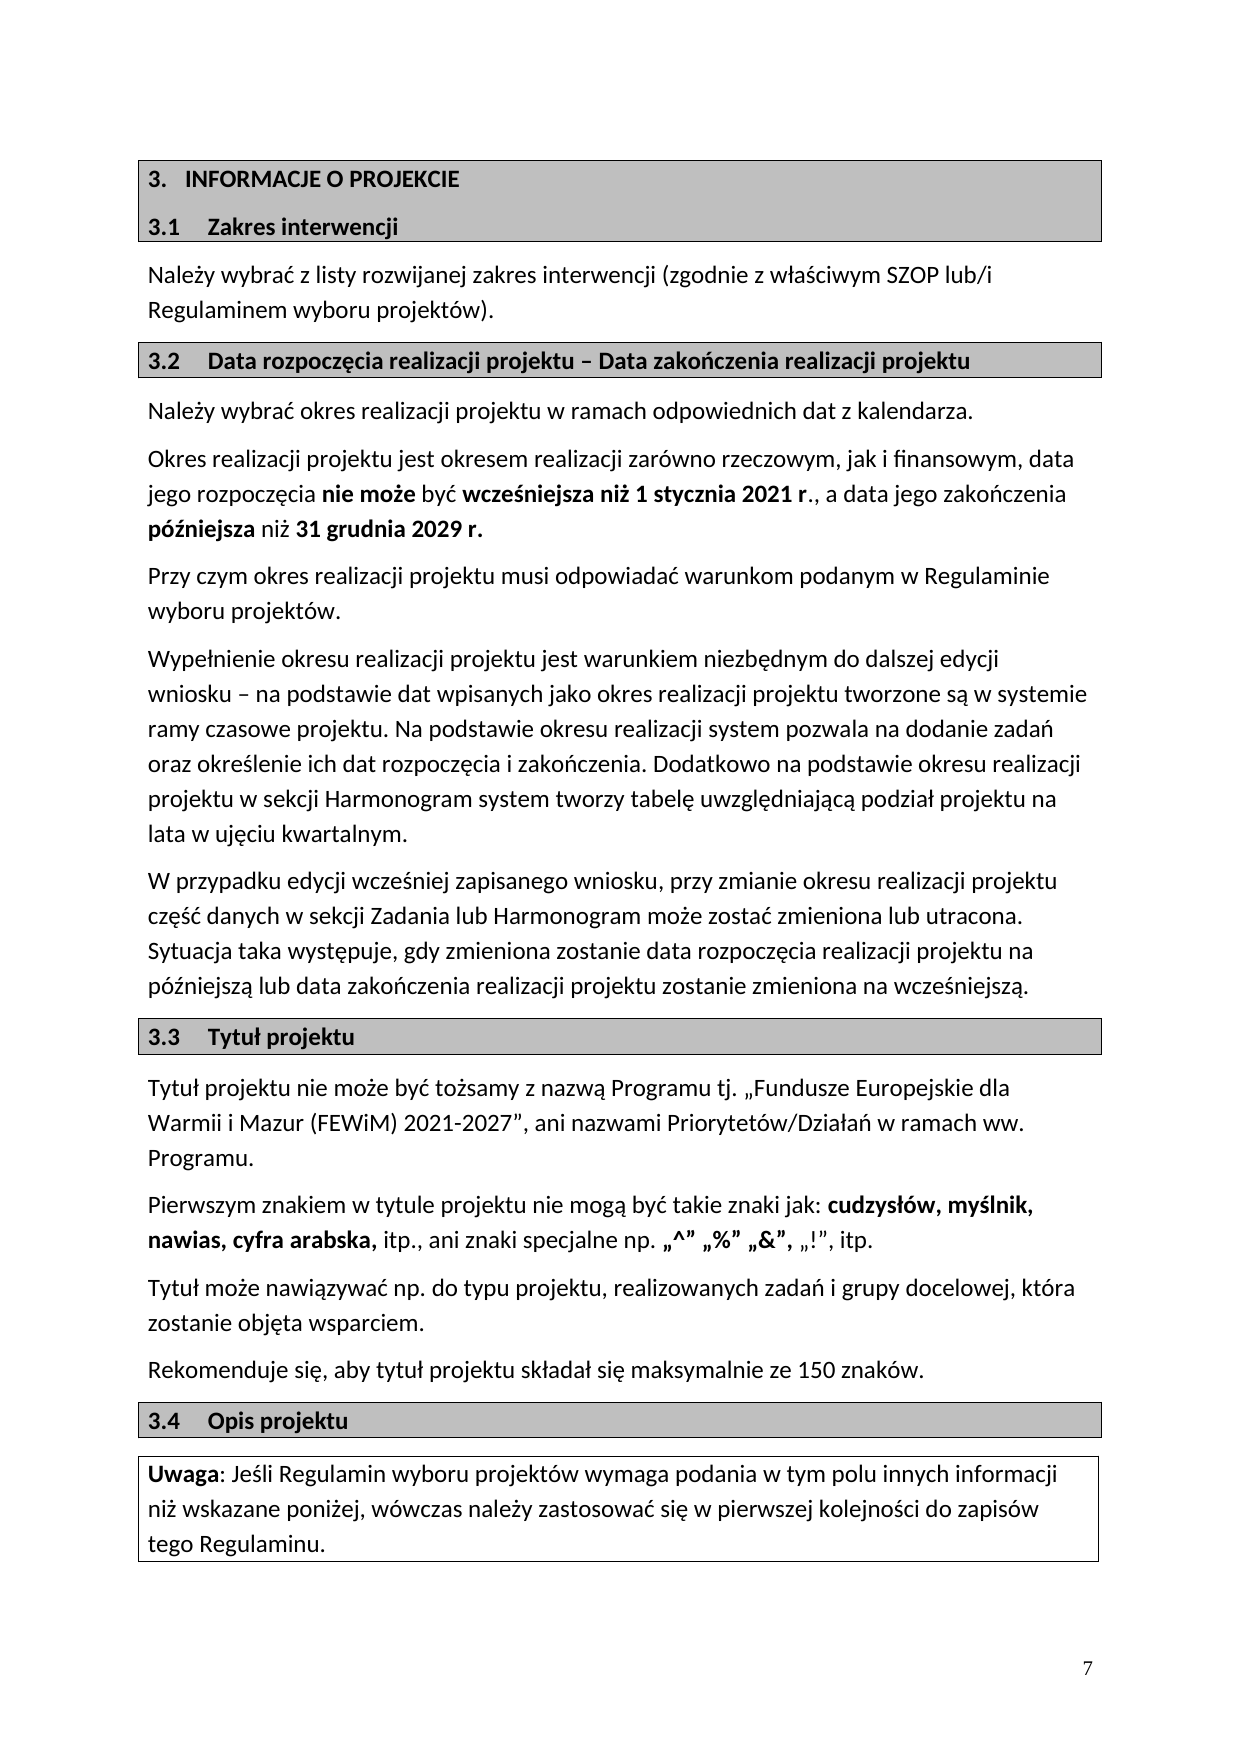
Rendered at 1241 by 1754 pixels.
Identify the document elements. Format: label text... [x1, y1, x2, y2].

subtitle Opis projektu [139, 1403, 1101, 1437]
subtitle Tytuł projektu [139, 1019, 1101, 1054]
subtitle Data rozpoczęcia realizacji projektu – Data zakończenia realizacji projektu [139, 343, 1101, 377]
text Tytuł może nawiązywać np. do typu projektu, realizowanych zadań i grupy docelowej, która zostanie objęta wsparciem. [148, 1272, 1089, 1337]
subtitle Zakres interwencji [139, 210, 1101, 241]
text Okres realizacji projektu jest okresem realizacji zarówno rzeczowym, jak i finansowym, data jego rozpoczęcia nie może być wcześniejsza niż 1 stycznia 2021 r., a data jego zakończenia późniejsza niż 31 grudnia 2029 r. [148, 443, 1089, 543]
text W przypadku edycji wcześniej zapisanego wniosku, przy zmianie okresu realizacji projektu część danych w sekcji Zadania lub Harmonogram może zostać zmieniona lub utracona. Sytuacja taka występuje, gdy zmieniona zostanie data rozpoczęcia realizacji projektu na późniejszą lub data zakończenia realizacji projektu zostanie zmieniona na wcześniejszą. [148, 866, 1089, 1001]
text Tytuł projektu nie może być tożsamy z nazwą Programu tj. „Fundusze Europejskie dla Warmii i Mazur (FEWiM) 2021-2027”, ani nazwami Priorytetów/Działań w ramach ww. Programu. [148, 1072, 1089, 1172]
text Pierwszym znakiem w tytule projektu nie mogą być takie znaki jak: cudzysłów, myślnik, nawias, cyfra arabska, itp., ani znaki specjalne np. „^” „%” „&”, „!”, itp. [148, 1189, 1089, 1255]
text Przy czym okres realizacji projektu musi odpowiadać warunkom podanym w Regulaminie wyboru projektów. [148, 561, 1089, 626]
subtitle INFORMACJE O PROJEKCIE [139, 161, 1101, 194]
text Uwaga: Jeśli Regulamin wyboru projektów wymaga podania w tym polu innych informacji niż wskazane poniżej, wówczas należy zastosować się w pierwszej kolejności do zapisów tego Regulaminu. [139, 1457, 1098, 1561]
text Należy wybrać z listy rozwijanej zakres interwencji (zgodnie z właściwym SZOP lub/i Regulaminem wyboru projektów). [148, 259, 1093, 325]
text Należy wybrać okres realizacji projektu w ramach odpowiednich dat z kalendarza. [148, 396, 1089, 426]
text Wypełnienie okresu realizacji projektu jest warunkiem niezbędnym do dalszej edycji wniosku – na podstawie dat wpisanych jako okres realizacji projektu tworzone są w systemie ramy czasowe projektu. Na podstawie okresu realizacji system pozwala na dodanie zadań oraz określenie ich dat rozpoczęcia i zakończenia. Dodatkowo na podstawie okresu realizacji projektu w sekcji Harmonogram system tworzy tabelę uwzględniającą podział projektu na lata w ujęciu kwartalnym. [148, 643, 1089, 848]
text Rekomenduje się, aby tytuł projektu składał się maksymalnie ze 150 znaków. [148, 1354, 1089, 1385]
